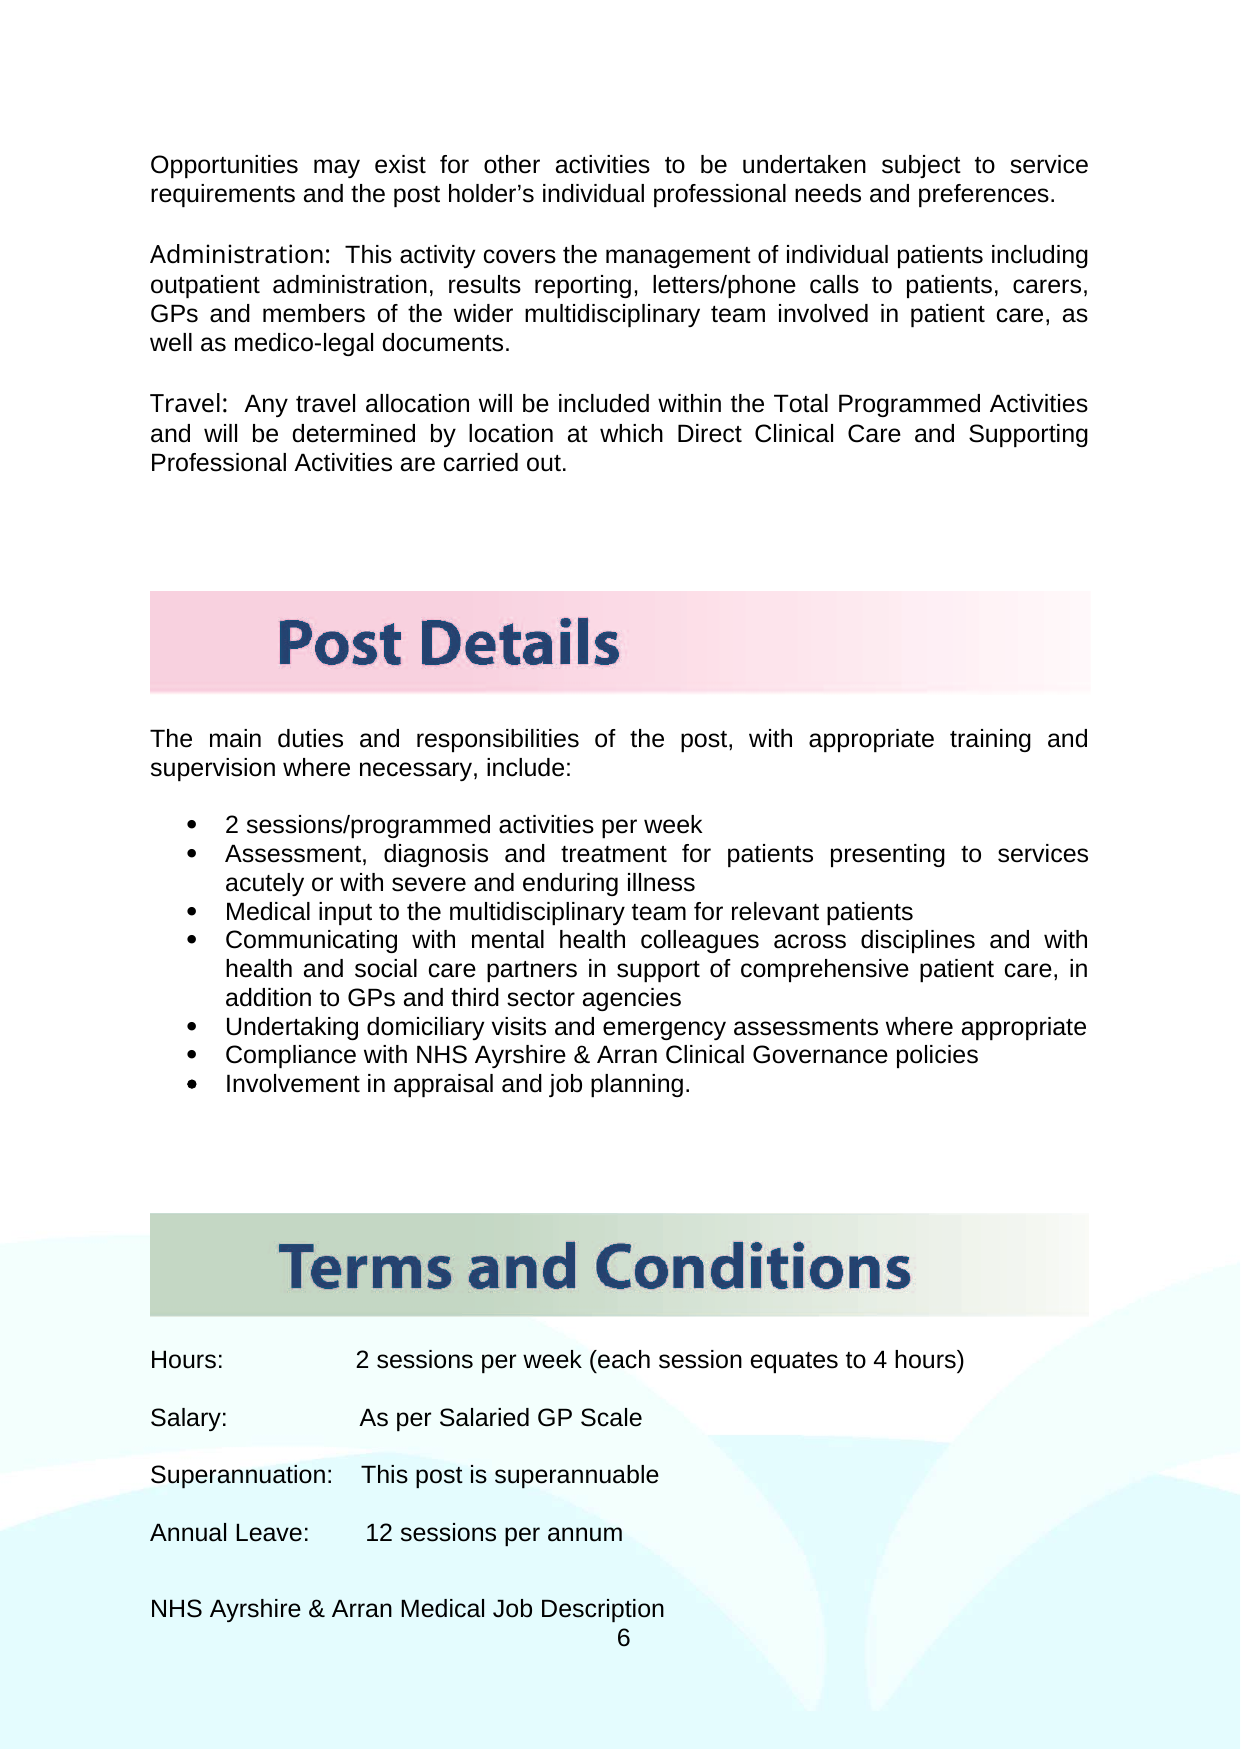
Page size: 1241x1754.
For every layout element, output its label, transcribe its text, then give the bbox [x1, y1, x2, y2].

list Medical input to the multidisciplinary team for relevant patients [187, 896, 1090, 925]
list Compliance with NHS Ayrshire & Arran Clinical Governance policies [187, 1041, 1090, 1069]
text Superannuation: This post is superannuable [150, 1460, 1090, 1489]
text Travel: Any travel allocation will be included within the Total Programmed Activities and will be determined by location at which Direct Clinical Care and Supporting Professional Activities are carried out. [150, 385, 1090, 477]
text Opportunities may exist for other activities to be undertaken subject to service requirements and the post holder’s individual professional needs and preferences. [150, 150, 1090, 207]
text Annual Leave: 12 sessions per annum [150, 1518, 1090, 1546]
text Administration: This activity covers the management of individual patients including outpatient administration, results reporting, letters/phone calls to patients, carers, GPs and members of the wider multidisciplinary team involved in patient care, as well as medico-legal documents. [150, 236, 1090, 357]
list Communicating with mental health colleagues across disciplines and with health and social care partners in support of comprehensive patient care, in addition to GPs and third sector agencies [187, 925, 1090, 1012]
list 2 sessions/programmed activities per week [187, 810, 1090, 839]
list Involvement in appraisal and job planning. [187, 1069, 1090, 1098]
list Undertaking domiciliary visits and emergency assessments where appropriate [187, 1012, 1090, 1041]
list Assessment, diagnosis and treatment for patients presenting to services acutely or with severe and enduring illness [187, 839, 1090, 896]
picture [0, 0, 1241, 1749]
text Salary: As per Salaried GP Scale [150, 1403, 1090, 1431]
text The main duties and responsibilities of the post, with appropriate training and supervision where necessary, include: [150, 724, 1090, 781]
text Hours: 2 sessions per week (each session equates to 4 hours) [150, 1345, 1090, 1374]
